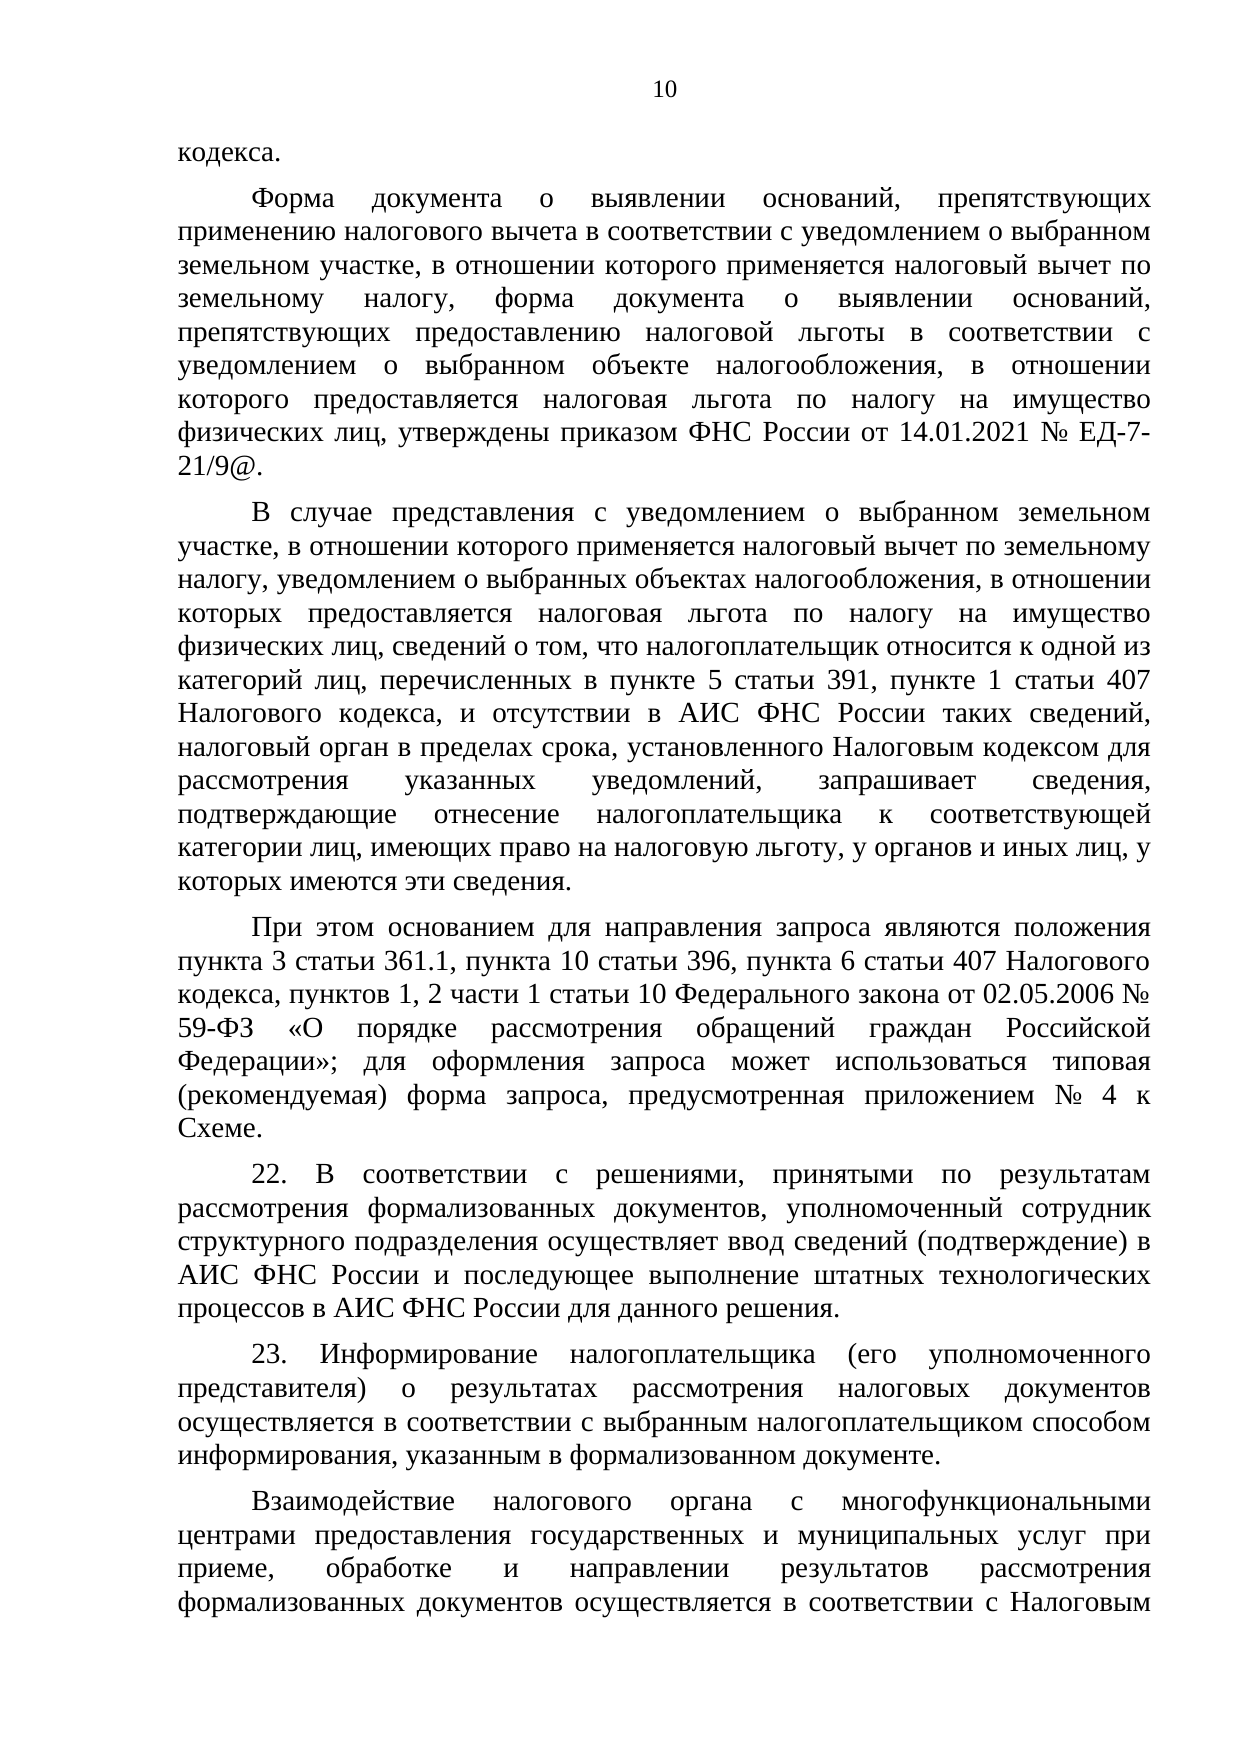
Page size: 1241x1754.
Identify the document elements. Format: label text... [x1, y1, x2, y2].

text 23. Информирование налогоплательщика (его уполномоченного представителя) о результатах рассмотрения налоговых документов осуществляется в соответствии с выбранным налогоплательщиком способом информирования, указанным в формализованном документе. [177, 1337, 1152, 1471]
text Форма документа о выявлении оснований, препятствующих применению налогового вычета в соответствии с уведомлением о выбранном земельном участке, в отношении которого применяется налоговый вычет по земельному налогу, форма документа о выявлении оснований, препятствующих предоставлению налоговой льготы в соответствии с уведомлением о выбранном объекте налогообложения, в отношении которого предоставляется налоговая льгота по налогу на имущество физических лиц, утверждены приказом ФНС России от 14.01.2021 № ЕД-7-21/9@. [177, 180, 1152, 482]
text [177, 134, 1152, 167]
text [177, 1483, 1152, 1617]
text В случае представления с уведомлением о выбранном земельном участке, в отношении которого применяется налоговый вычет по земельному налогу, уведомлением о выбранных объектах налогообложения, в отношении которых предоставляется налоговая льгота по налогу на имущество физических лиц, сведений о том, что налогоплательщик относится к одной из категорий лиц, перечисленных в пункте 5 статьи 391, пункте 1 статьи 407 Налогового кодекса, и отсутствии в АИС ФНС России таких сведений, налоговый орган в пределах срока, установленного Налоговым кодексом для рассмотрения указанных уведомлений, запрашивает сведения, подтверждающие отнесение налогоплательщика к соответствующей категории лиц, имеющих право на налоговую льготу, у органов и иных лиц, у которых имеются эти сведения. [177, 494, 1152, 897]
text 22. В соответствии с решениями, принятыми по результатам рассмотрения формализованных документов, уполномоченный сотрудник структурного подразделения осуществляет ввод сведений (подтверждение) в АИС ФНС России и последующее выполнение штатных технологических процессов в АИС ФНС России для данного решения. [177, 1156, 1152, 1324]
text При этом основанием для направления запроса являются положения пункта 3 статьи 361.1, пункта 10 статьи 396, пункта 6 статьи 407 Налогового кодекса, пунктов 1, 2 части 1 статьи 10 Федерального закона от 02.05.2006 № 59-ФЗ «О порядке рассмотрения обращений граждан Российской Федерации»; для оформления запроса может использоваться типовая (рекомендуемая) форма запроса, предусмотренная приложением № 4 к Схеме. [177, 909, 1152, 1144]
